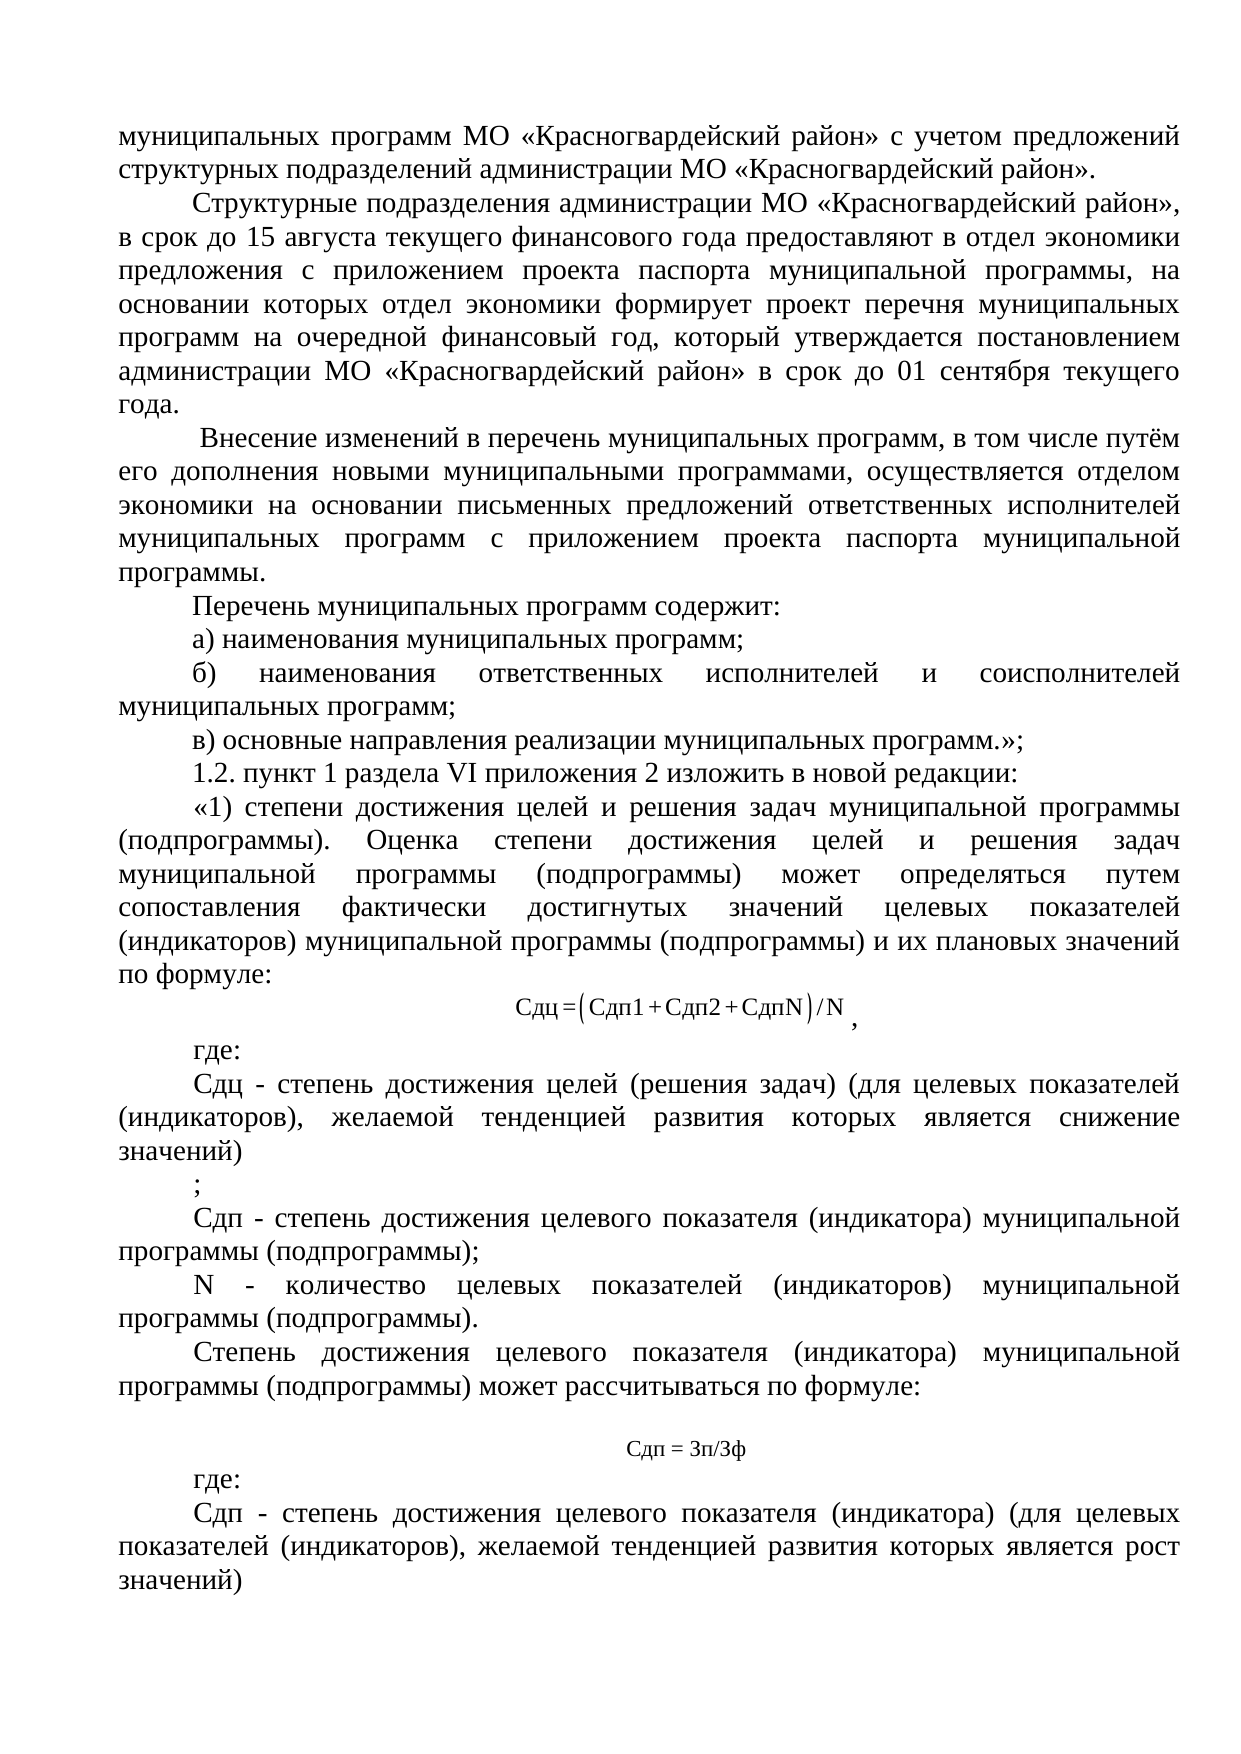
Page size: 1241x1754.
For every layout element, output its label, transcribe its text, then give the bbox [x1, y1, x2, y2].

text где: [118, 1461, 1181, 1495]
text «1) степени достижения целей и решения задач муниципальной программы (подпрограммы). Оценка степени достижения целей и решения задач муниципальной программы (подпрограммы) может определяться путем сопоставления фактически достигнутых значений целевых показателей (индикаторов) муниципальной программы (подпрограммы) и их плановых значений по формуле: [118, 789, 1181, 990]
text , [118, 990, 1181, 1032]
text в) основные направления реализации муниципальных программ.»; [118, 722, 1181, 755]
text N - количество целевых показателей (индикаторов) муниципальной программы (подпрограммы). [118, 1267, 1181, 1334]
text Степень достижения целевого показателя (индикатора) муниципальной программы (подпрограммы) может рассчитываться по формуле: [118, 1334, 1181, 1401]
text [118, 118, 1181, 185]
text Сдп - степень достижения целевого показателя (индикатора) (для целевых показателей (индикаторов), желаемой тенденцией развития которых является рост значений) [118, 1495, 1181, 1595]
text ; [118, 1166, 1181, 1200]
text Сдп = Зп/Зф [118, 1435, 1181, 1461]
text Структурные подразделения администрации МО «Красногвардейский район», в срок до 15 августа текущего финансового года предоставляют в отдел экономики предложения с приложением проекта паспорта муниципальной программы, на основании которых отдел экономики формирует проект перечня муниципальных программ на очередной финансовый год, который утверждается постановлением администрации МО «Красногвардейский район» в срок до 01 сентября текущего года. [118, 185, 1181, 420]
text Сдп - степень достижения целевого показателя (индикатора) муниципальной программы (подпрограммы); [118, 1200, 1181, 1267]
text б) наименования ответственных исполнителей и соисполнителей муниципальных программ; [118, 655, 1181, 722]
text Перечень муниципальных программ содержит: [118, 588, 1181, 621]
text 1.2. пункт 1 раздела VI приложения 2 изложить в новой редакции: [118, 755, 1181, 789]
text Сдц - степень достижения целей (решения задач) (для целевых показателей (индикаторов), желаемой тенденцией развития которых является снижение значений) [118, 1066, 1181, 1166]
text где: [118, 1032, 1181, 1066]
text а) наименования муниципальных программ; [118, 621, 1181, 655]
text Внесение изменений в перечень муниципальных программ, в том числе путём его дополнения новыми муниципальными программами, осуществляется отделом экономики на основании письменных предложений ответственных исполнителей муниципальных программ с приложением проекта паспорта муниципальной программы. [118, 420, 1181, 588]
